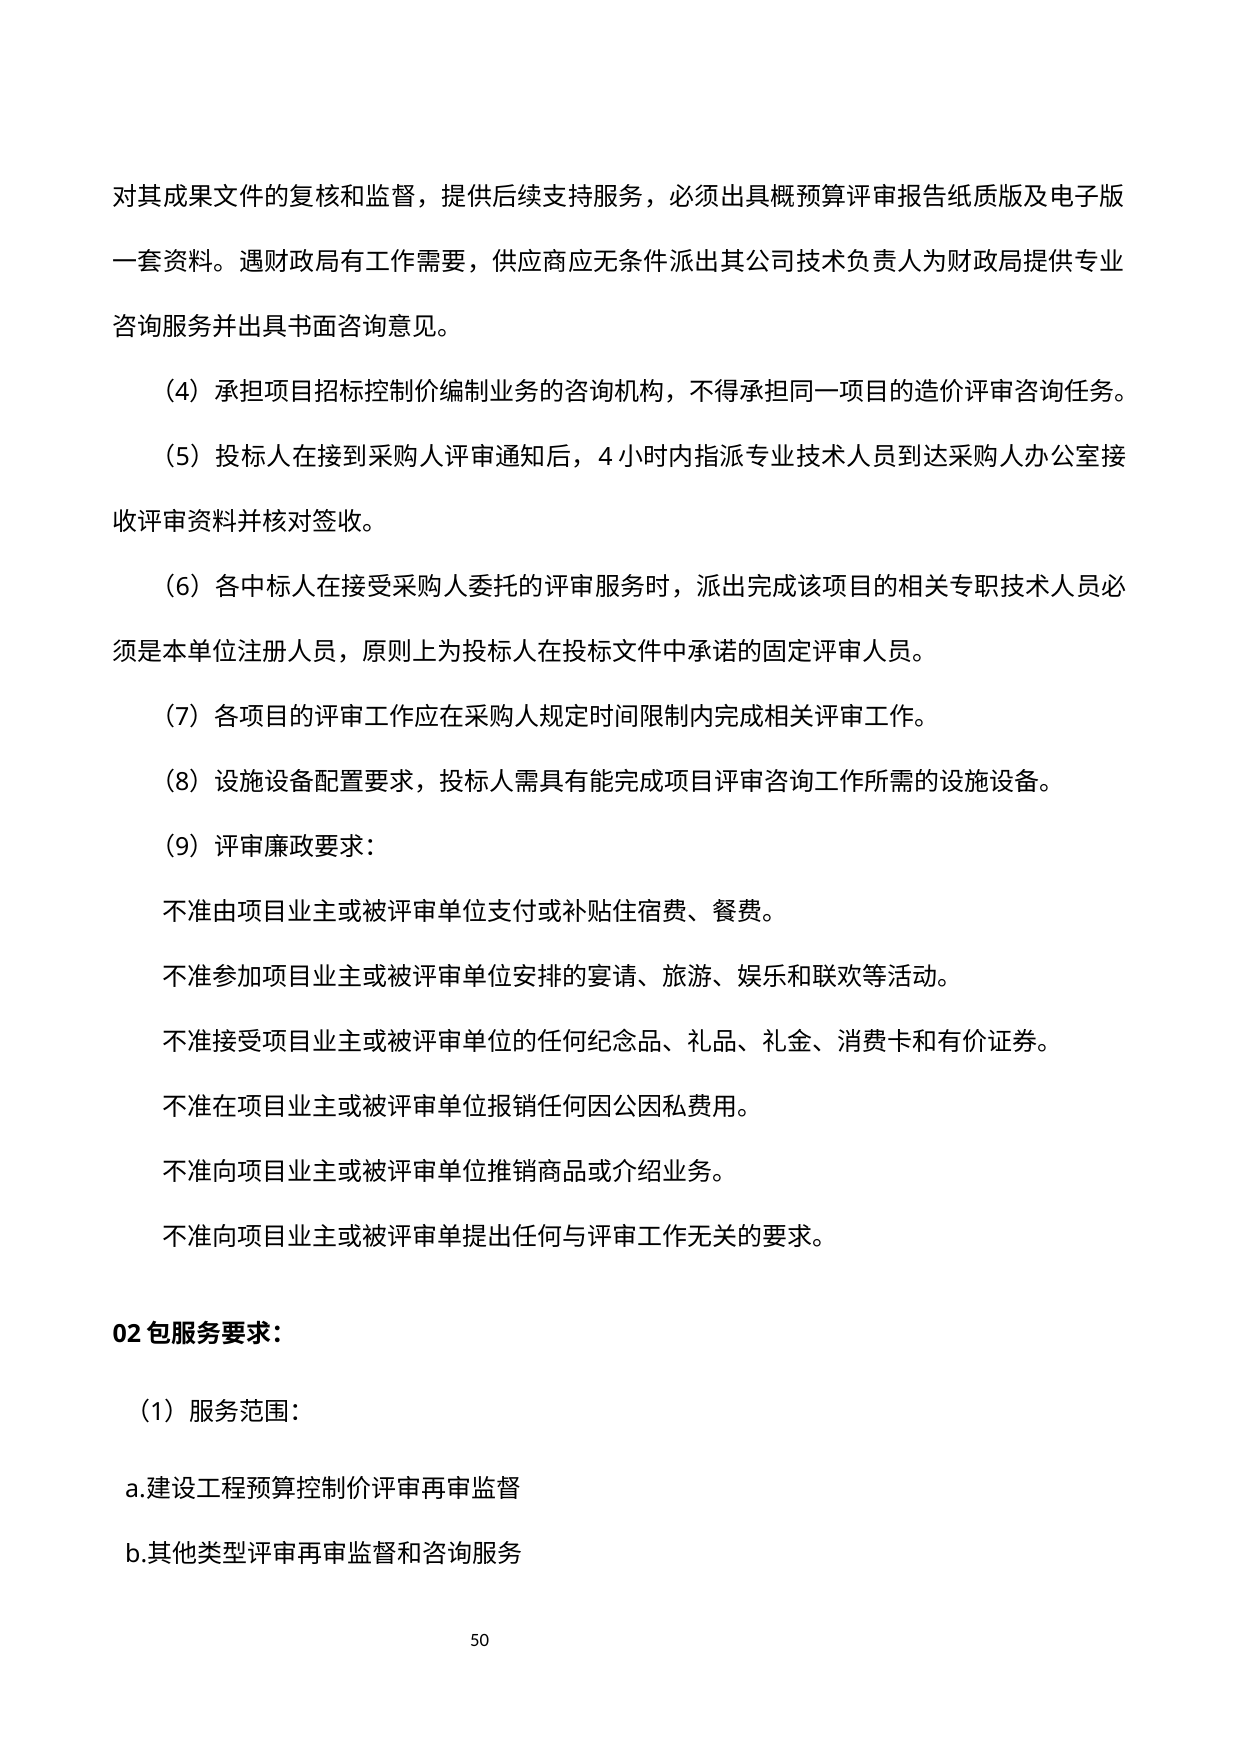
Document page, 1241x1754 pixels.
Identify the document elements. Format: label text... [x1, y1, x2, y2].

text a.建设工程预算控制价评审再审监督 [112, 1454, 1128, 1519]
text （5）投标人在接到采购人评审通知后，4小时内指派专业技术人员到达采购人办公室接收评审资料并核对签收。 [112, 422, 1128, 552]
text 不准向项目业主或被评审单提出任何与评审工作无关的要求。 [112, 1202, 1128, 1267]
text （9）评审廉政要求： [112, 812, 1128, 877]
text b.其他类型评审再审监督和咨询服务 [112, 1519, 1128, 1584]
text 不准向项目业主或被评审单位推销商品或介绍业务。 [112, 1137, 1128, 1202]
text 不准参加项目业主或被评审单位安排的宴请、旅游、娱乐和联欢等活动。 [112, 942, 1128, 1007]
text （1）服务范围： [112, 1377, 1128, 1442]
text 不准由项目业主或被评审单位支付或补贴住宿费、餐费。 [112, 877, 1128, 942]
text （7）各项目的评审工作应在采购人规定时间限制内完成相关评审工作。 [112, 682, 1128, 747]
text 02包服务要求： [112, 1299, 1128, 1364]
text （6）各中标人在接受采购人委托的评审服务时，派出完成该项目的相关专职技术人员必须是本单位注册人员，原则上为投标人在投标文件中承诺的固定评审人员。 [112, 552, 1128, 682]
text （4）承担项目招标控制价编制业务的咨询机构，不得承担同一项目的造价评审咨询任务。 [112, 357, 1128, 422]
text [112, 162, 1128, 357]
text 不准接受项目业主或被评审单位的任何纪念品、礼品、礼金、消费卡和有价证券。 [112, 1007, 1128, 1072]
text 不准在项目业主或被评审单位报销任何因公因私费用。 [112, 1072, 1128, 1137]
text （8）设施设备配置要求，投标人需具有能完成项目评审咨询工作所需的设施设备。 [112, 747, 1128, 812]
